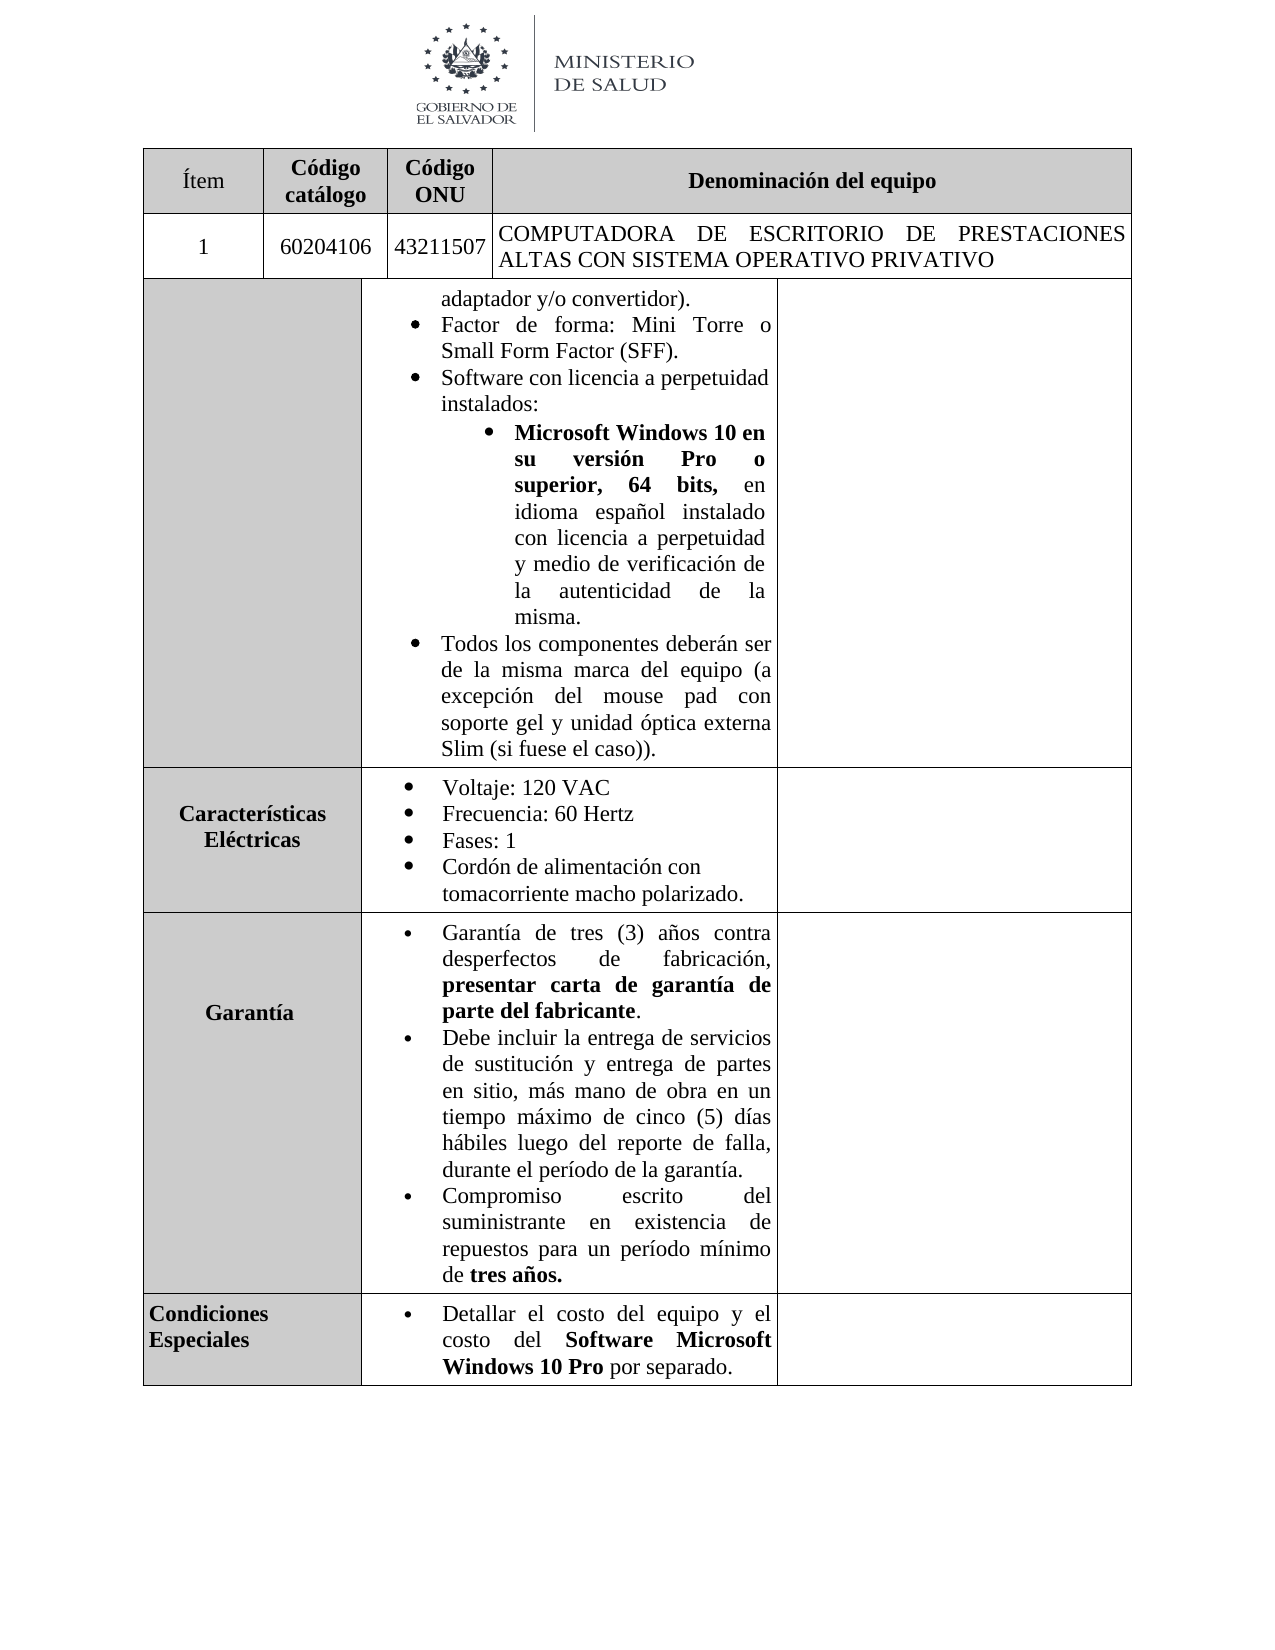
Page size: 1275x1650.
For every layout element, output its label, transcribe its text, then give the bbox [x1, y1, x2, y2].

table_header Denominación del equipo [493, 149, 1131, 213]
table_cell 60204106 [264, 214, 387, 278]
table_cell [778, 1294, 1131, 1385]
table_cell [778, 913, 1131, 1293]
table_cell [778, 768, 1131, 912]
table_cell 1 [144, 214, 263, 278]
table_cell Garantía [144, 913, 361, 1293]
table_cell Voltaje: 120 VAC Frecuencia: 60 Hertz Fases: 1 Cordón de alimentación con tomacorriente macho polarizado. [362, 768, 777, 912]
table_cell 43211507 [388, 214, 492, 278]
table_cell COMPUTADORA DE ESCRITORIO DE PRESTACIONES ALTAS CON SISTEMA OPERATIVO PRIVATIVO [493, 214, 1131, 278]
picture [416, 15, 695, 132]
table_header Código ONU [388, 149, 492, 213]
table_cell Características Eléctricas [144, 768, 361, 912]
table_cell Condiciones Especiales [144, 1294, 361, 1385]
table_cell Detallar el costo del equipo y el costo del Software Microsoft Windows 10 Pro por separado. [362, 1294, 777, 1385]
table_header Código catálogo [264, 149, 387, 213]
table_cell [778, 279, 1131, 767]
table_cell Garantía de tres (3) años contra desperfectos de fabricación, presentar carta de garantía de parte del fabricante. Debe incluir la entrega de servicios de sustitución y entrega de partes en sitio, más mano de obra en un tiempo máximo de cinco (5) días hábiles luego del reporte de falla, durante el período de la garantía. Compromiso escrito del suministrante en existencia de repuestos para un período mínimo de tres años. [362, 913, 777, 1293]
table_header Ítem [144, 149, 263, 213]
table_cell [362, 279, 777, 767]
